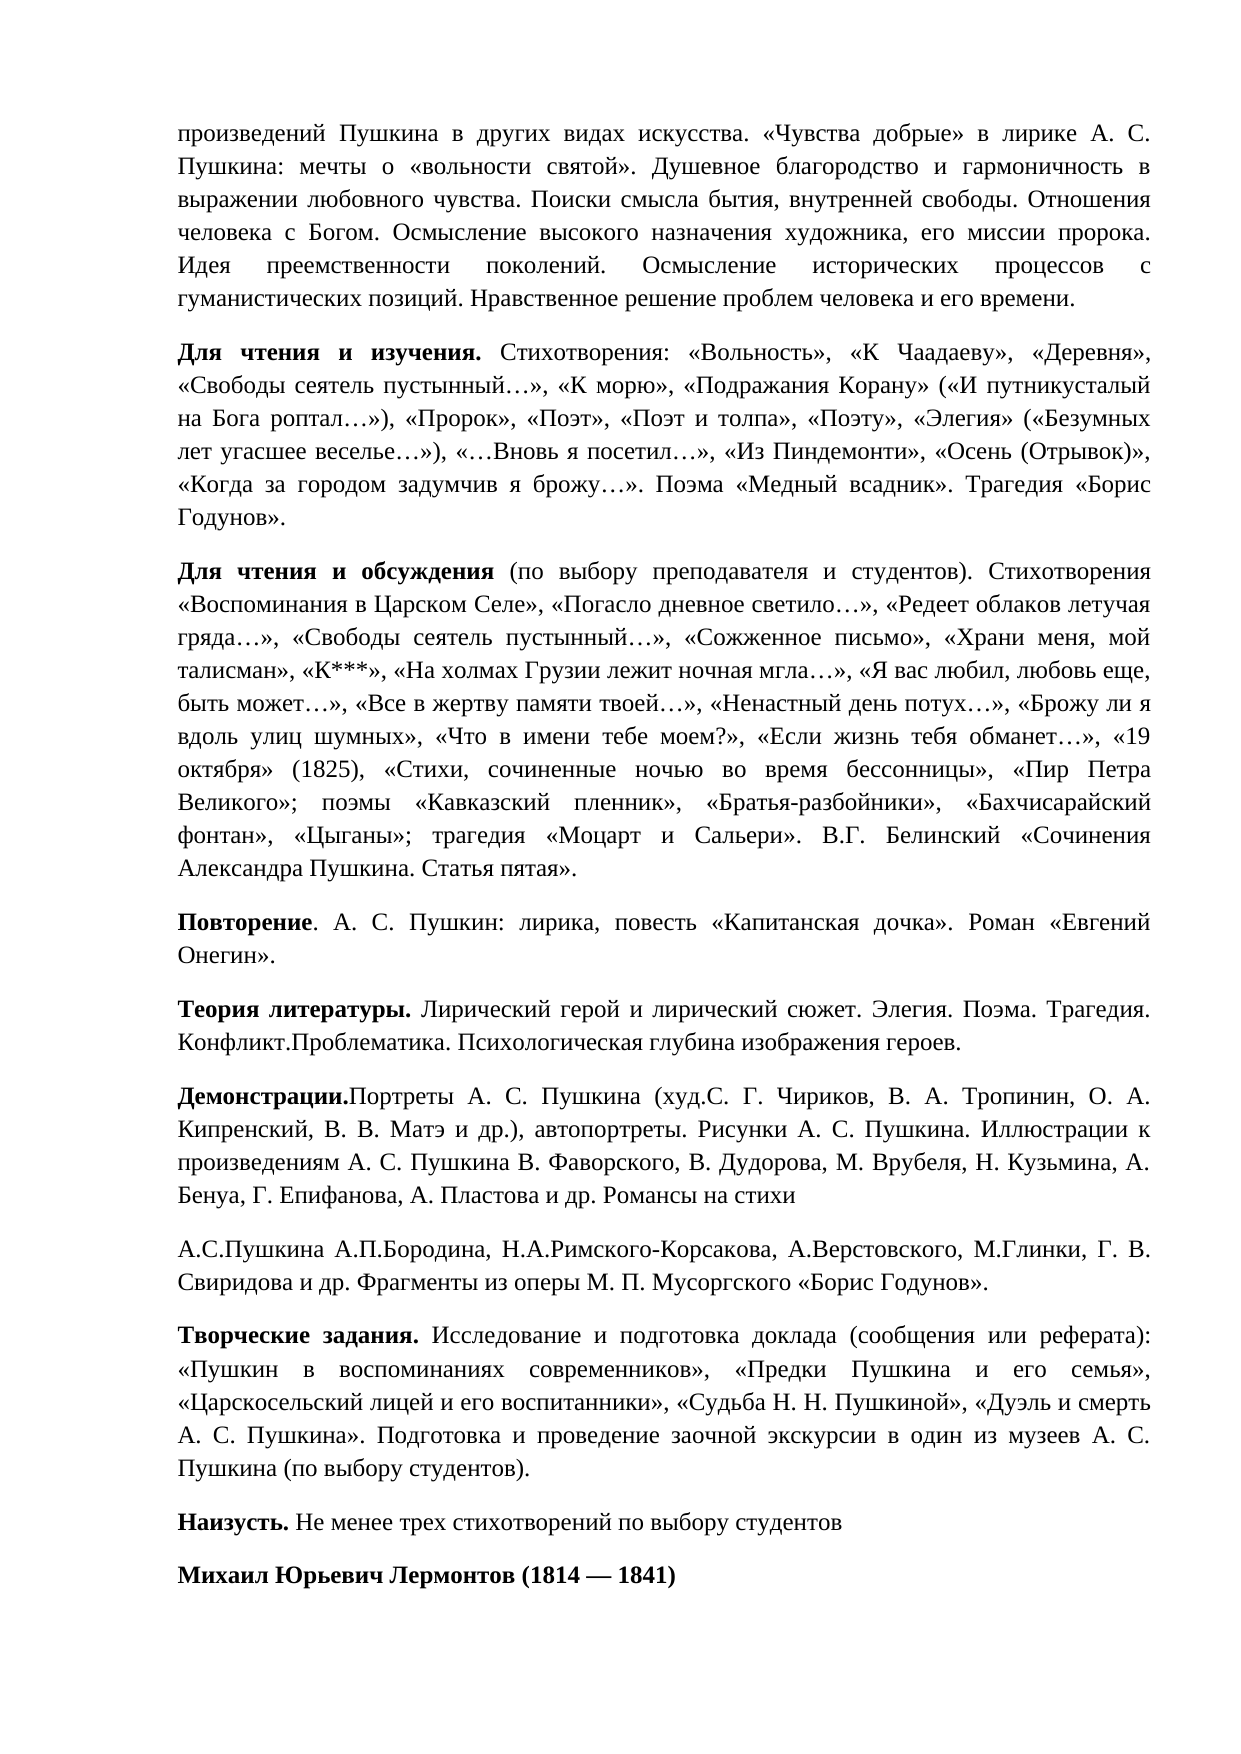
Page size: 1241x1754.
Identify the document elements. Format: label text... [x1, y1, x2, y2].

text А.С.Пушкина А.П.Бородина, Н.А.Римского-Корсакова, А.Верстовского, М.Глинки, Г. В. Свиридова и др. Фрагменты из оперы М. П. Мусоргского «Борис Годунов». [177, 1234, 1152, 1296]
text Для чтения и обсуждения (по выбору преподавателя и студентов). Стихотворения «Воспоминания в Царском Селе», «Погасло дневное светило…», «Редеет облаков летучая гряда…», «Свободы сеятель пустынный…», «Сожженное письмо», «Храни меня, мой талисман», «К***», «На холмах Грузии лежит ночная мгла…», «Я вас любил, любовь еще, быть может…», «Все в жертву памяти твоей…», «Ненастный день потух…», «Брожу ли я вдоль улиц шумных», «Что в имени тебе моем?», «Если жизнь тебя обманет…», «19 октября» (1825), «Стихи, сочиненные ночью во время бессонницы», «Пир Петра Великого»; поэмы «Кавказский пленник», «Братья-разбойники», «Бахчисарайский фонтан», «Цыганы»; трагедия «Моцарт и Сальери». В.Г. Белинский «Сочинения Александра Пушкина. Статья пятая». [177, 556, 1152, 882]
text Творческие задания. Исследование и подготовка доклада (сообщения или реферата): «Пушкин в воспоминаниях современников», «Предки Пушкина и его семья», «Царскосельский лицей и его воспитанники», «Судьба Н. Н. Пушкиной», «Дуэль и смерть А. С. Пушкина». Подготовка и проведение заочной экскурсии в один из музеев А. С. Пушкина (по выбору студентов). [177, 1321, 1152, 1481]
text Демонстрации.Портреты А. С. Пушкина (худ.С. Г. Чириков, В. А. Тропинин, О. А. Кипренский, В. В. Матэ и др.), автопортреты. Рисунки А. С. Пушкина. Иллюстрации к произведениям А. С. Пушкина В. Фаворского, В. Дудорова, М. Врубеля, Н. Кузьмина, А. Бенуа, Г. Епифанова, А. Пластова и др. Романсы на стихи [177, 1081, 1152, 1209]
text Михаил Юрьевич Лермонтов (1814 — 1841) [177, 1560, 1152, 1589]
text Повторение. А. С. Пушкин: лирика, повесть «Капитанская дочка». Роман «Евгений Онегин». [177, 907, 1152, 969]
text Теория литературы. Лирический герой и лирический сюжет. Элегия. Поэма. Трагедия. Конфликт.Проблематика. Психологическая глубина изображения героев. [177, 994, 1152, 1056]
text Для чтения и изучения. Стихотворения: «Вольность», «К Чаадаеву», «Деревня», «Свободы сеятель пустынный…», «К морю», «Подражания Корану» («И путникусталый на Бога роптал…»), «Пророк», «Поэт», «Поэт и толпа», «Поэту», «Элегия» («Безумных лет угасшее веселье…»), «…Вновь я посетил…», «Из Пиндемонти», «Осень (Отрывок)», «Когда за городом задумчив я брожу…». Поэма «Медный всадник». Трагедия «Борис Годунов». [177, 337, 1152, 531]
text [177, 118, 1152, 312]
text Наизусть. Не менее трех стихотворений по выбору студентов [177, 1507, 1152, 1535]
